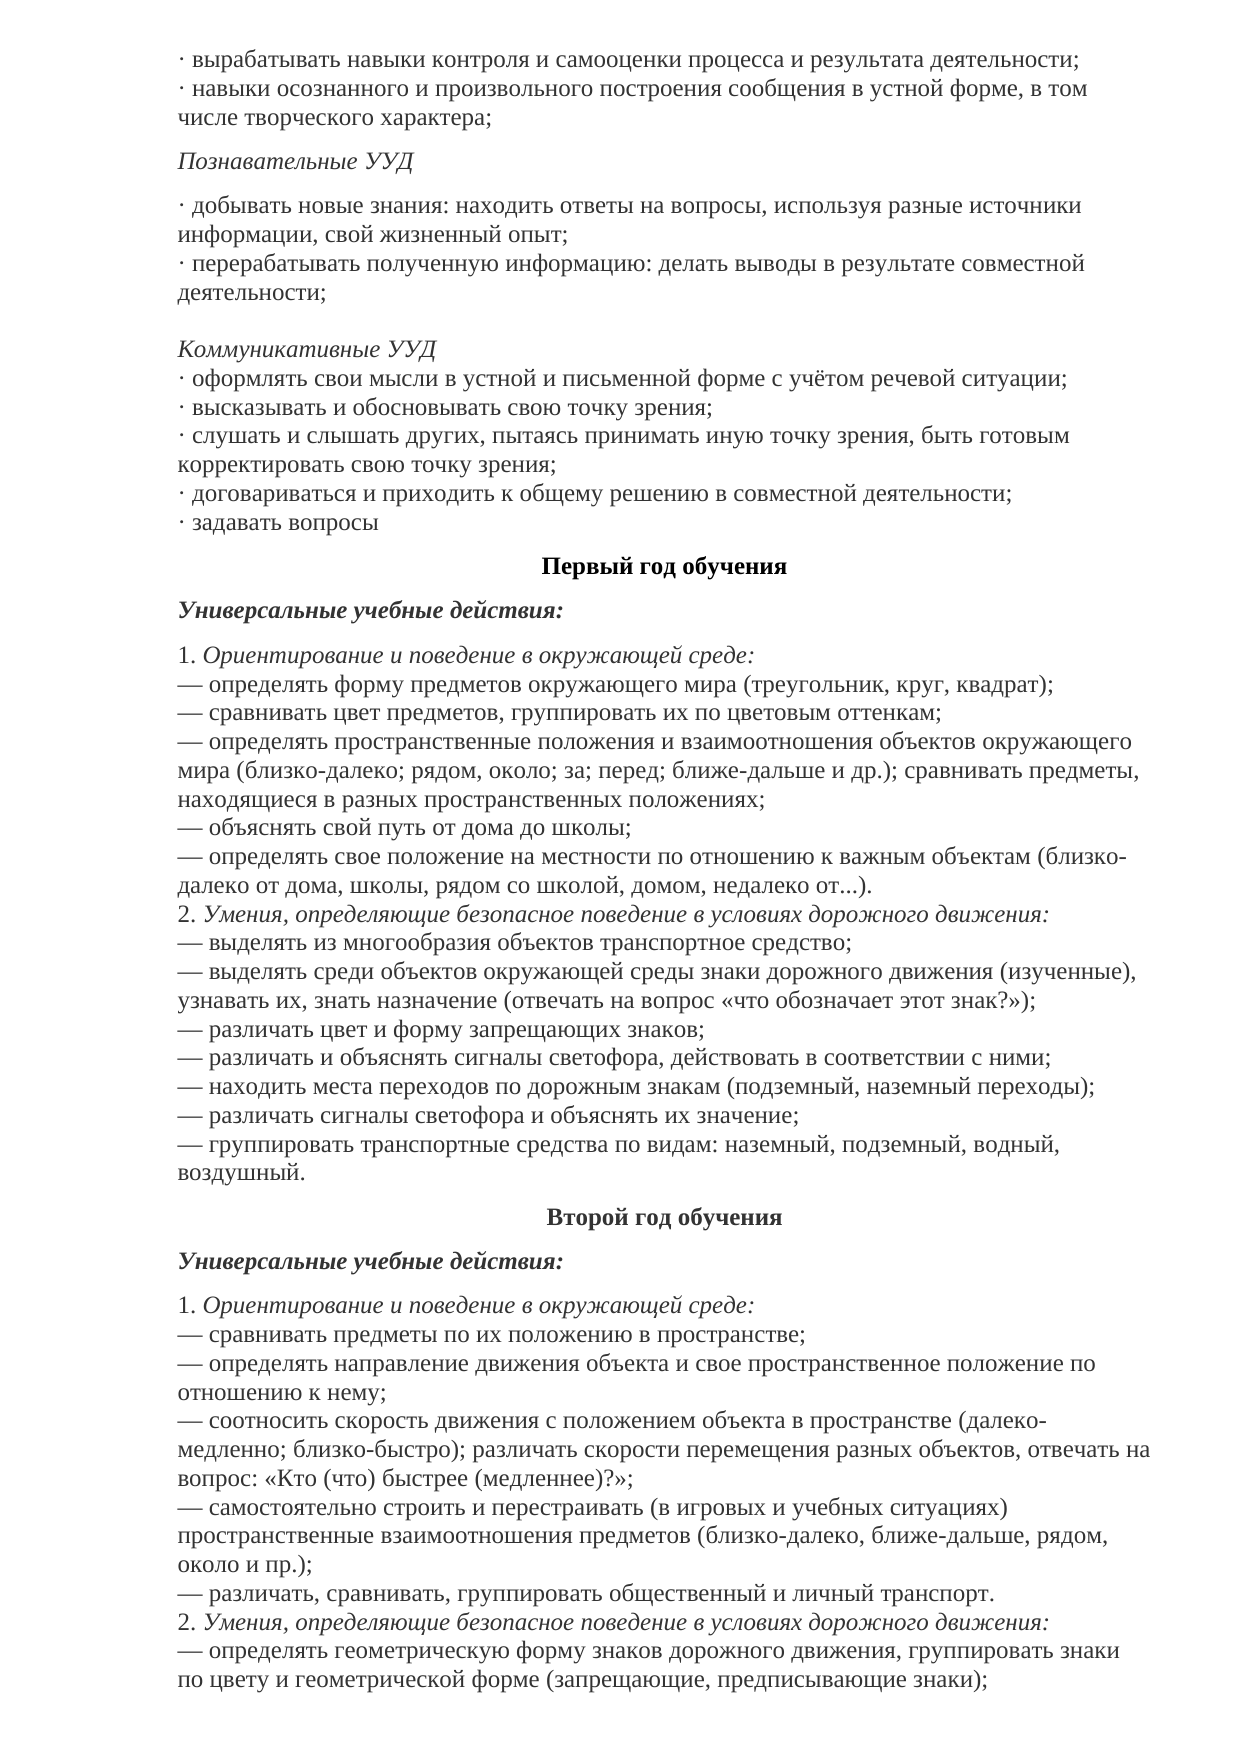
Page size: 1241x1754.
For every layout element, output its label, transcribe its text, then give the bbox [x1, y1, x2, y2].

text — самостоятельно строить и перестраивать (в игровых и учебных ситуациях) пространственные взаимоотношения предметов (близко-далеко, ближе-дальше, рядом, около и пр.); [177, 1492, 1152, 1578]
text · задавать вопросы [177, 507, 1152, 536]
text · перерабатывать полученную информацию: делать выводы в результате совместной деятельности; [177, 248, 1152, 306]
text — различать сигналы светофора и объяснять их значение; [177, 1100, 1152, 1129]
text — сравнивать цвет предметов, группировать их по цветовым оттенкам; [177, 697, 1152, 726]
text · добывать новые знания: находить ответы на вопросы, используя разные источники информации, свой жизненный опыт; [177, 191, 1152, 248]
text 1. Ориентирование и поведение в окружающей среде: [177, 640, 1152, 669]
text Универсальные учебные действия: [177, 596, 1152, 624]
text — определять направление движения объекта и свое пространственное положение по отношению к нему; [177, 1348, 1152, 1406]
text — находить места переходов по дорожным знакам (подземный, наземный переходы); [177, 1071, 1152, 1100]
text · навыки осознанного и произвольного построения сообщения в устной форме, в том числе творческого характера; [177, 73, 1152, 131]
text Познавательные УУД [177, 146, 1152, 175]
text — определять геометрическую форму знаков дорожного движения, группировать знаки по цвету и геометрической форме (запрещающие, предписывающие знаки); [177, 1636, 1152, 1693]
text — различать и объяснять сигналы светофора, действовать в соответствии с ними; [177, 1042, 1152, 1071]
text Коммуникативные УУД [177, 334, 1152, 363]
text · оформлять свои мысли в устной и письменной форме с учётом речевой ситуации; [177, 363, 1152, 392]
text — объяснять свой путь от дома до школы; [177, 812, 1152, 841]
text · договариваться и приходить к общему решению в совместной деятельности; [177, 478, 1152, 507]
text 2. Умения, определяющие безопасное поведение в условиях дорожного движения: [177, 899, 1152, 927]
text — выделять среди объектов окружающей среды знаки дорожного движения (изученные), узнавать их, знать назначение (отвечать на вопрос «что обозначает этот знак?»); [177, 956, 1152, 1014]
text Универсальные учебные действия: [177, 1246, 1152, 1275]
text Второй год обучения [177, 1202, 1152, 1231]
text 1. Ориентирование и поведение в окружающей среде: [177, 1291, 1152, 1319]
text — соотносить скорость движения с положением объекта в пространстве (далеко-медленно; близко-быстро); различать скорости перемещения разных объектов, отвечать на вопрос: «Кто (что) быстрее (медленнее)?»; [177, 1406, 1152, 1492]
text 2. Умения, определяющие безопасное поведение в условиях дорожного движения: [177, 1607, 1152, 1636]
text — определять пространственные положения и взаимоотношения объектов окружающего мира (близко-далеко; рядом, около; за; перед; ближе-дальше и др.); сравнивать предметы, находящиеся в разных пространственных положениях; [177, 726, 1152, 812]
text Первый год обучения [177, 551, 1152, 580]
text — определять свое положение на местности по отношению к важным объектам (близко-далеко от дома, школы, рядом со школой, домом, недалеко от...). [177, 841, 1152, 899]
text · вырабатывать навыки контроля и самооценки процесса и результата деятельности; [177, 44, 1152, 73]
text — выделять из многообразия объектов транспортное средство; [177, 927, 1152, 956]
text · высказывать и обосновывать свою точку зрения; [177, 392, 1152, 421]
text — определять форму предметов окружающего мира (треугольник, круг, квадрат); [177, 669, 1152, 697]
text — различать, сравнивать, группировать общественный и личный транспорт. [177, 1578, 1152, 1607]
text — группировать транспортные средства по видам: наземный, подземный, водный, воздушный. [177, 1129, 1152, 1186]
text — сравнивать предметы по их положению в пространстве; [177, 1319, 1152, 1348]
text — различать цвет и форму запрещающих знаков; [177, 1014, 1152, 1042]
text · слушать и слышать других, пытаясь принимать иную точку зрения, быть готовым корректировать свою точку зрения; [177, 421, 1152, 478]
